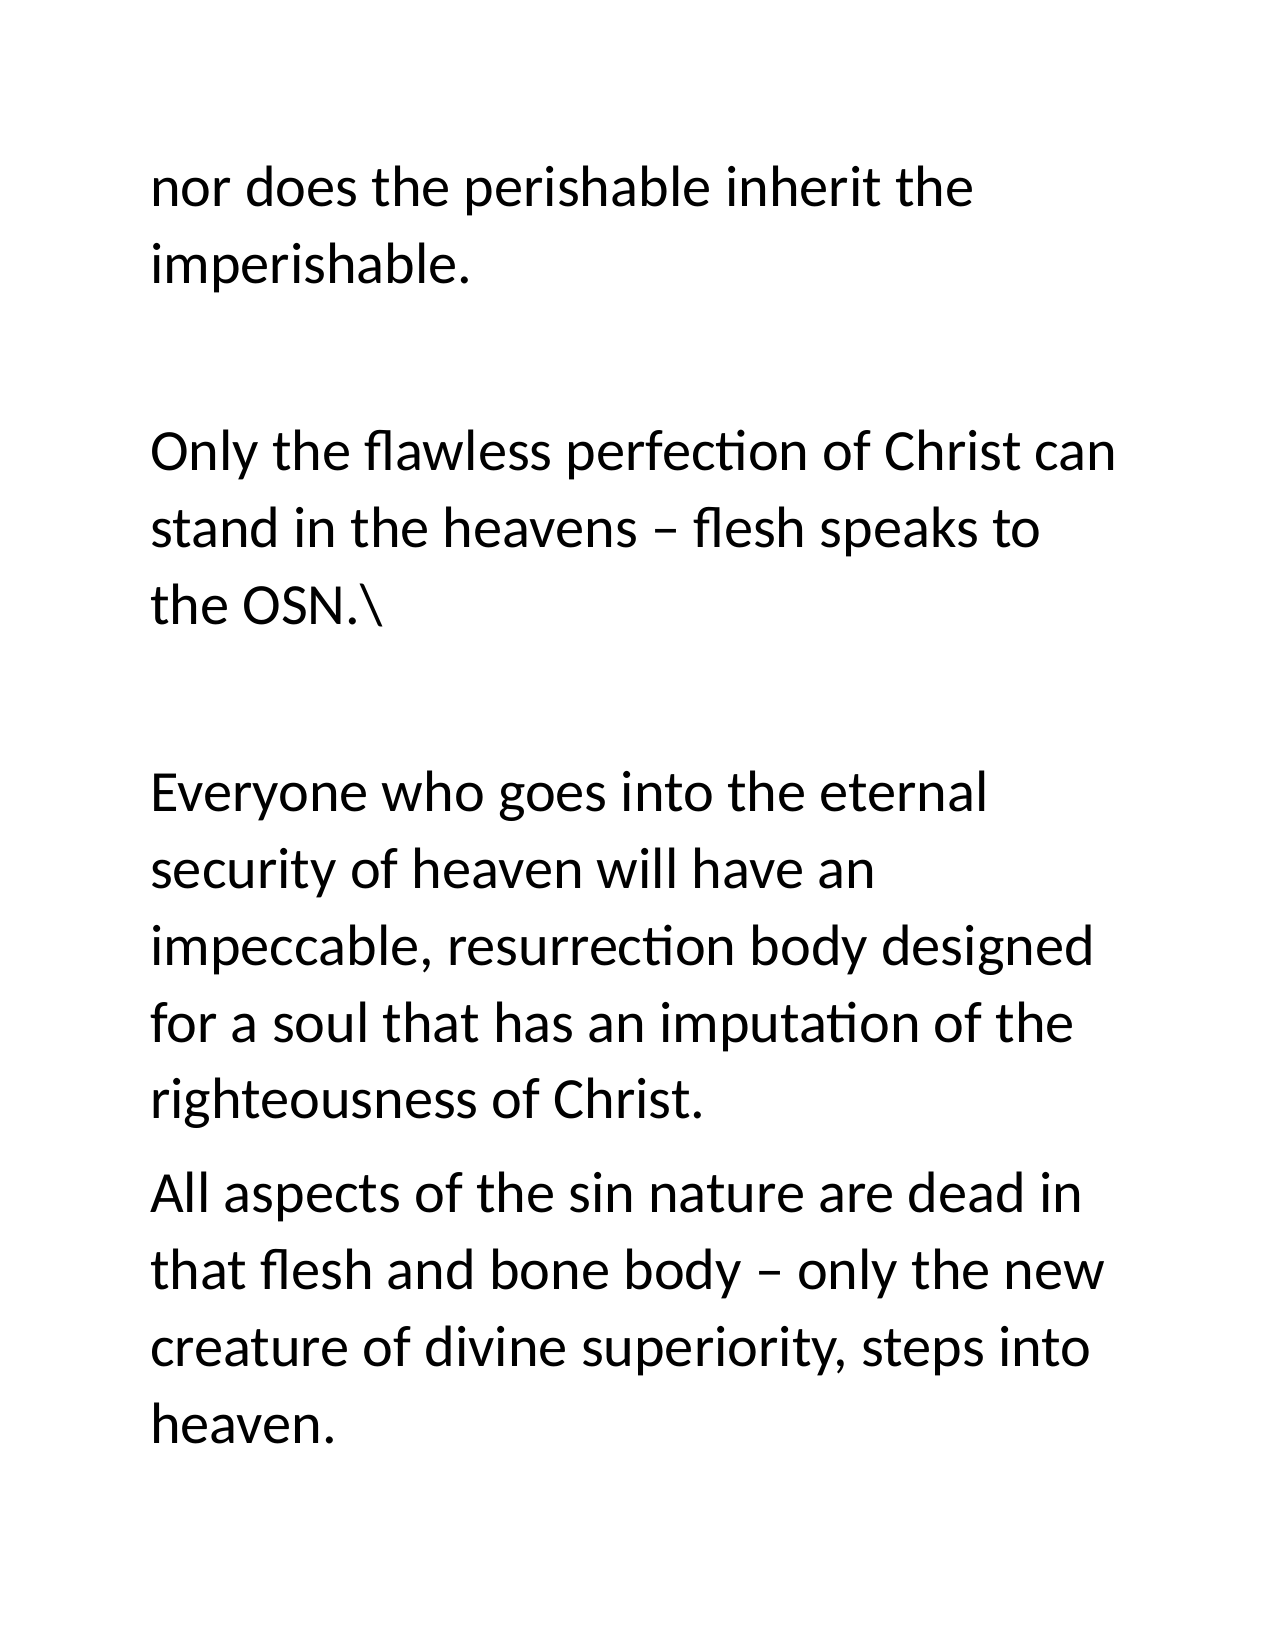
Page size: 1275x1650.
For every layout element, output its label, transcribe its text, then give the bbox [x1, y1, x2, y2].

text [150, 150, 1125, 298]
text All aspects of the sin nature are dead in that flesh and bone body – only the new creature of divine superiority, steps into heaven. [150, 1156, 1125, 1458]
text Everyone who goes into the eternal security of heaven will have an impeccable, resurrection body designed for a soul that has an imputation of the righteousness of Christ. [150, 755, 1125, 1133]
text Only the flawless perfection of Christ can stand in the heavens – flesh speaks to the OSN.\ [150, 414, 1125, 639]
